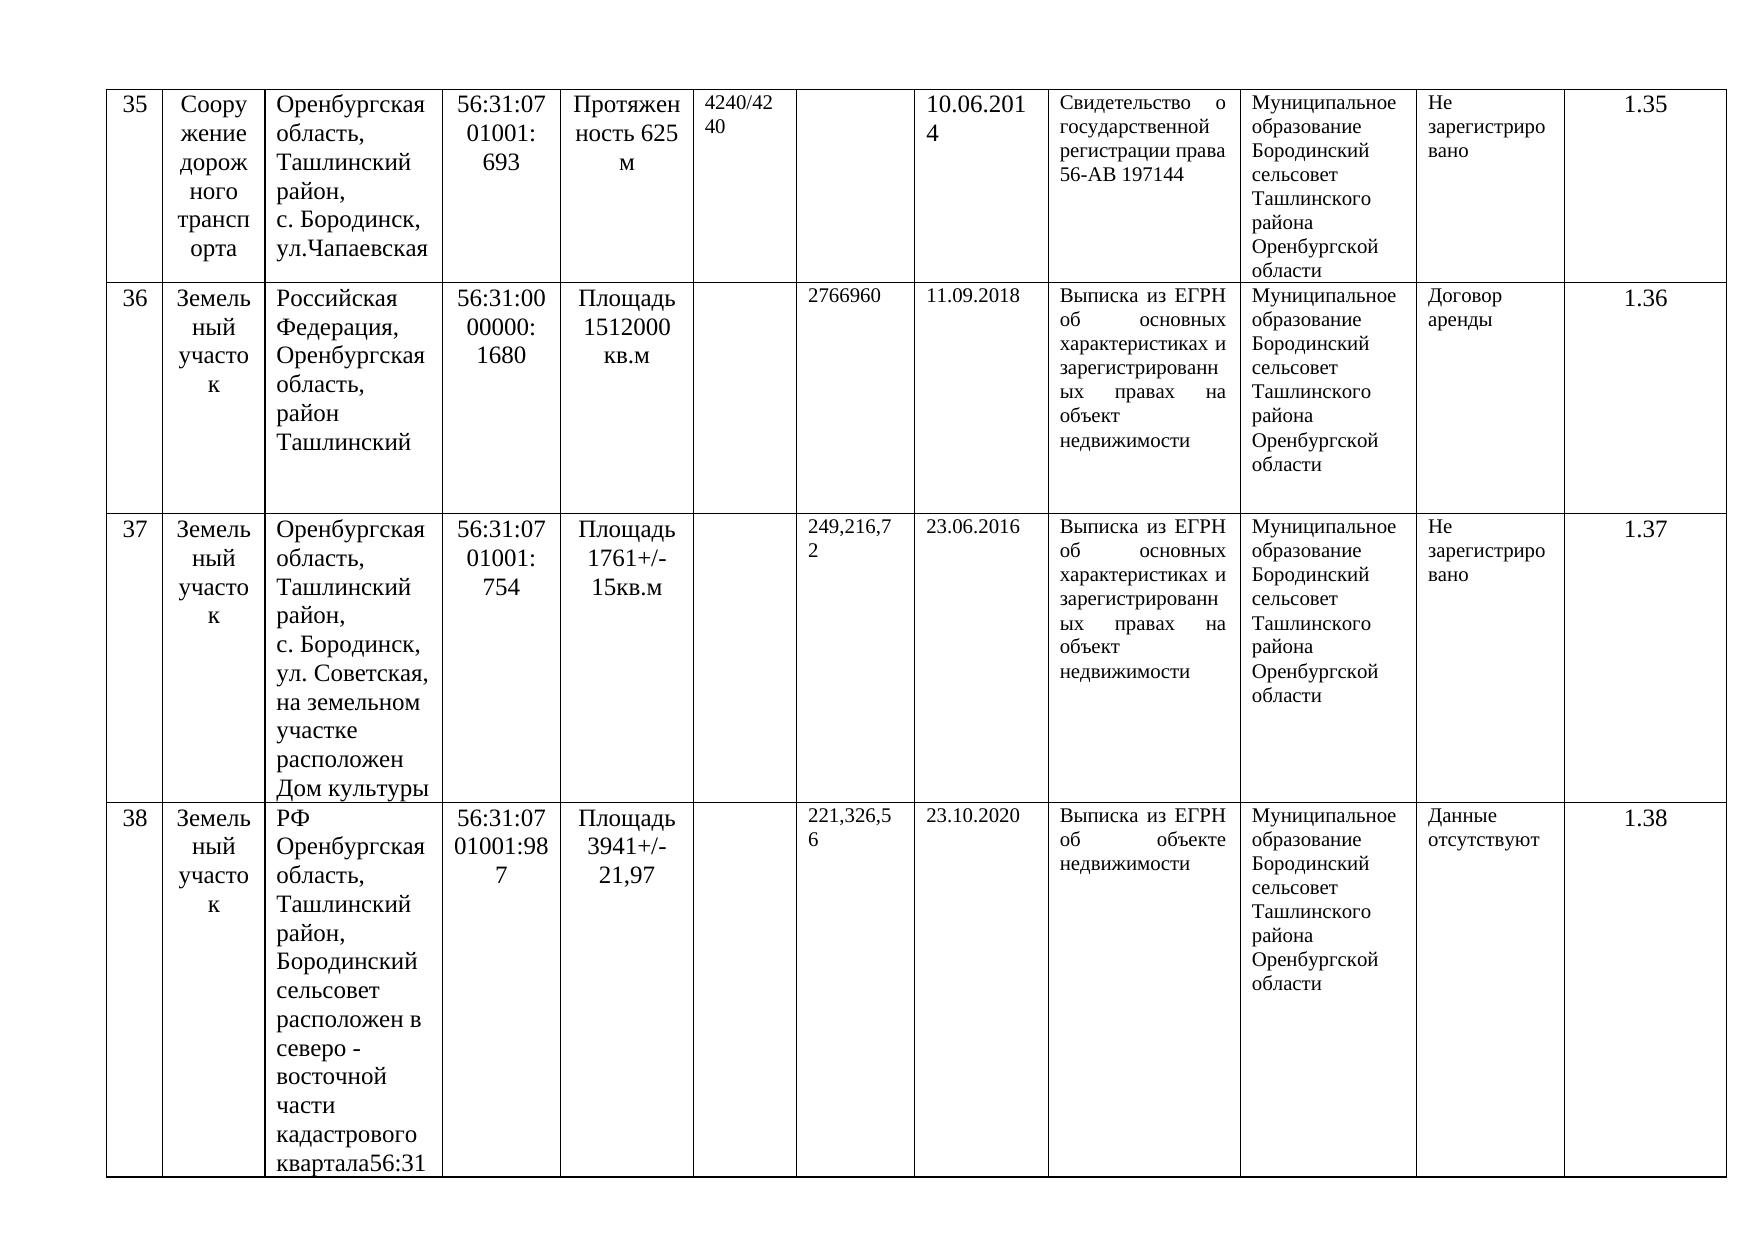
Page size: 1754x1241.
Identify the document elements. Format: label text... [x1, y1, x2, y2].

table_cell Оренбургская область, Ташлинский район, с. Бородинск, ул. Советская, на земельном участке расположен Дом культуры [266, 514, 442, 802]
table_cell 38 [107, 803, 162, 1176]
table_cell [266, 803, 442, 1176]
table_cell [694, 803, 796, 1176]
table_cell 11.09.2018 [915, 283, 1048, 513]
table_cell 10.06.2014 [915, 90, 1048, 282]
table_cell Не зарегистрировано [1417, 90, 1564, 282]
table_cell Не зарегистрировано [1417, 514, 1564, 802]
table_cell Муниципальное образование Бородинский сельсовет Ташлинского района Оренбургской области [1241, 283, 1416, 513]
table_cell 23.06.2016 [915, 514, 1048, 802]
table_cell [1241, 803, 1416, 1176]
table_cell Договор аренды [1417, 283, 1564, 513]
table_cell [694, 283, 796, 513]
table_cell Земельный участок [163, 514, 264, 802]
table_cell 56:31:0701001:987 [443, 803, 560, 1176]
table_cell Сооружение дорожного транспорта [163, 90, 264, 282]
table_cell 56:31:0701001: 693 [443, 90, 560, 282]
table_cell 4240/4240 [694, 90, 796, 282]
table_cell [1241, 90, 1416, 282]
table_cell Муниципальное образование Бородинский сельсовет Ташлинского района Оренбургской области [1241, 514, 1416, 802]
table_cell 56:31:0000000: 1680 [443, 283, 560, 513]
table_cell Земельный участок [163, 283, 264, 513]
table_cell 36 [107, 283, 162, 513]
table_cell Земельный участок [163, 803, 264, 1176]
table_cell 221,326,56 [797, 803, 914, 1176]
table_cell Данные отсутствуют [1417, 803, 1564, 1176]
table_cell Российская Федерация, Оренбургская область, район Ташлинский [266, 283, 442, 513]
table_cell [561, 803, 693, 1176]
table_cell 1.36 [1565, 283, 1726, 513]
table_cell [694, 514, 796, 802]
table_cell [1049, 803, 1240, 1176]
table_cell 1.38 [1565, 803, 1726, 1176]
table_cell Площадь 1512000 кв.м [561, 283, 693, 513]
table_cell 37 [107, 514, 162, 802]
table_cell 35 [107, 90, 162, 282]
table_cell 56:31:0701001: 754 [443, 514, 560, 802]
table_cell 23.10.2020 [915, 803, 1048, 1176]
table_cell 1.35 [1565, 90, 1726, 282]
table_cell Свидетельство о государственной регистрации права 56-АВ 197144 [1049, 90, 1240, 282]
table_cell 1.37 [1565, 514, 1726, 802]
table_cell Оренбургская область, Ташлинский район, с. Бородинск, ул.Чапаевская [266, 90, 442, 282]
table_cell Выписка из ЕГРН об основных характеристиках и зарегистрированных правах на объект недвижимости [1049, 283, 1240, 513]
table_cell Выписка из ЕГРН об основных характеристиках и зарегистрированных правах на объект недвижимости [1049, 514, 1240, 802]
table_cell 2766960 [797, 283, 914, 513]
table_cell [797, 90, 914, 282]
table_cell 249,216,72 [797, 514, 914, 802]
table_cell Протяжен ность 625 м [561, 90, 693, 282]
table_cell Площадь 1761+/-15кв.м [561, 514, 693, 802]
